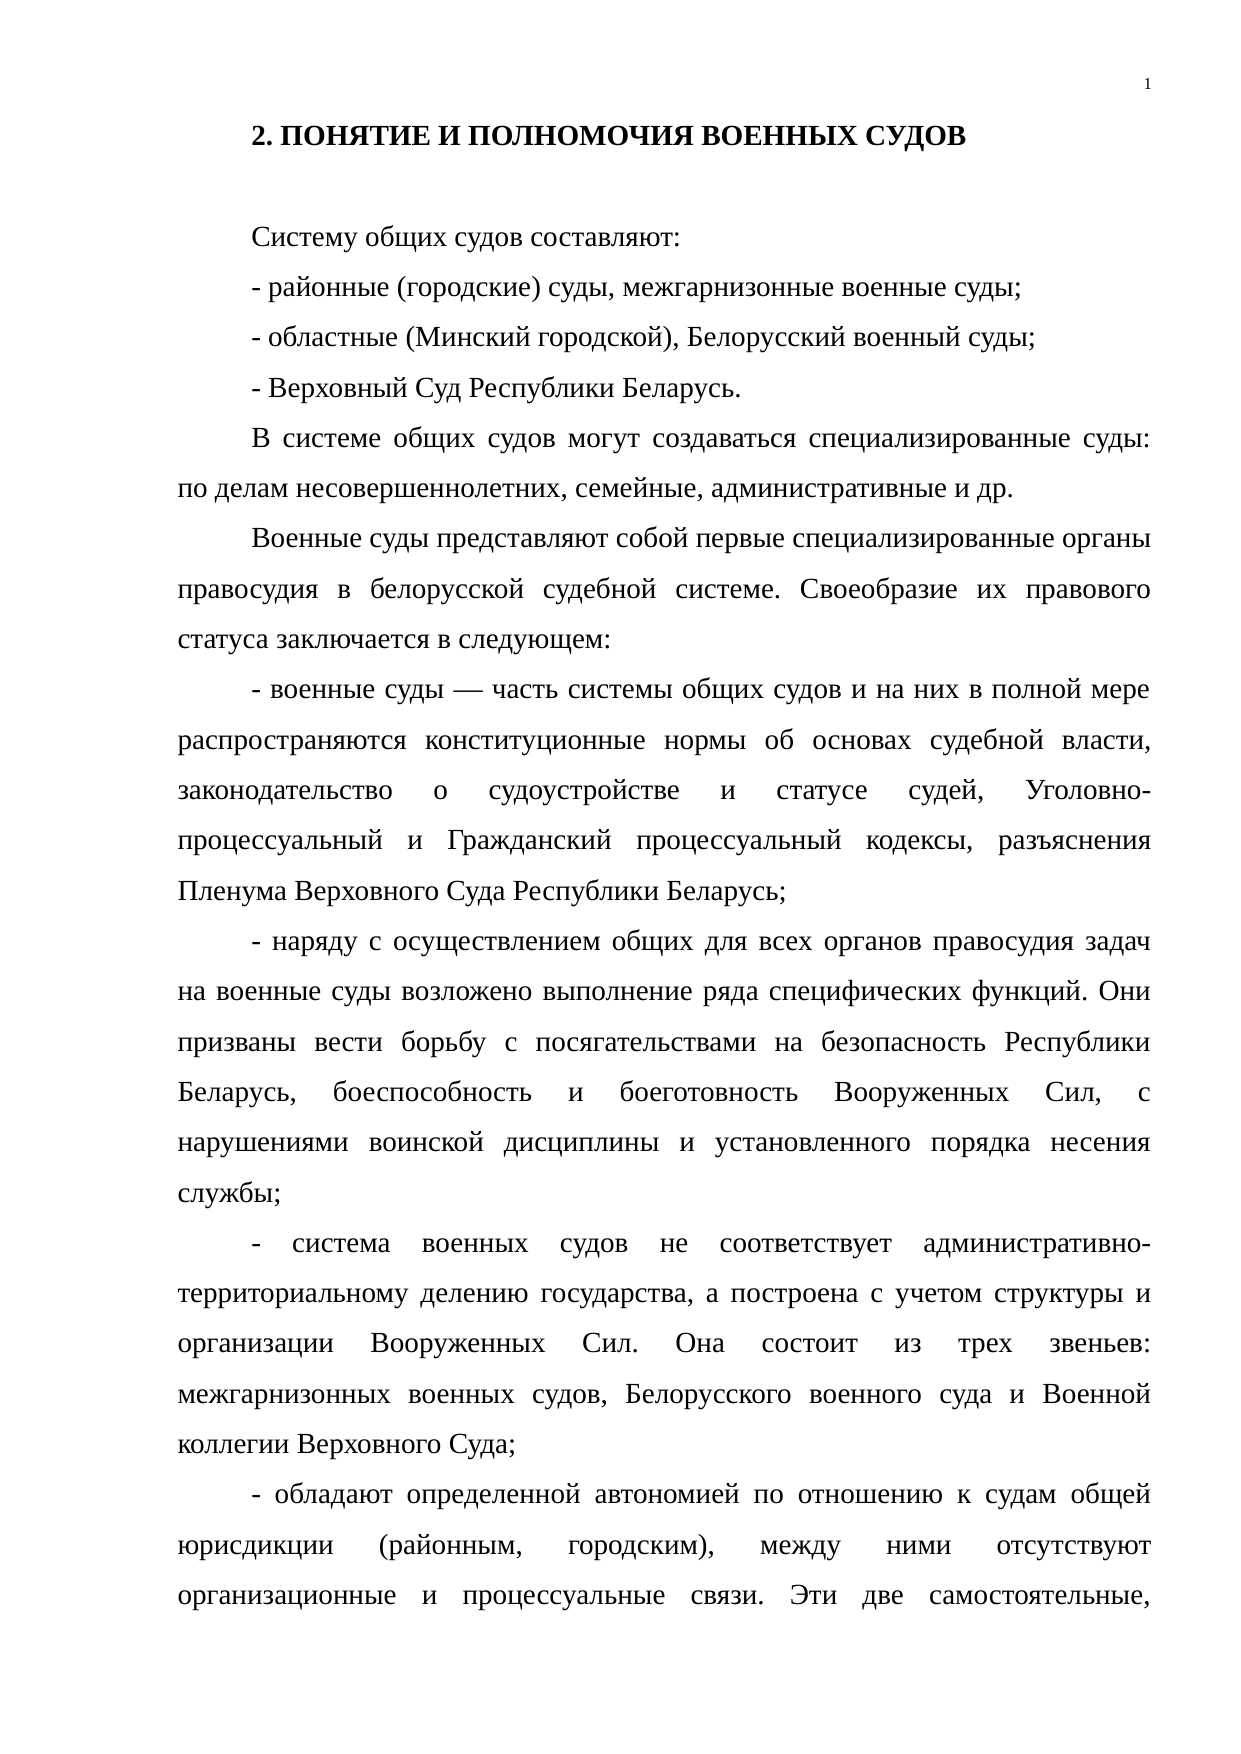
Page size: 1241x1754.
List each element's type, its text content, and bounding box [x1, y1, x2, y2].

text В системе общих судов могут создаваться специализированные суды: по делам несовершеннолетних, семейные, административные и др. [177, 420, 1152, 504]
text - военные суды — часть системы общих судов и на них в полной мере распространяются конституционные нормы об основах судебной власти, законодательство о судоустройстве и статусе судей, Уголовно-процессуальный и Гражданский процессуальный кодексы, разъяснения Пленума Верховного Суда Республики Беларусь; [177, 672, 1152, 906]
text - наряду с осуществлением общих для всех органов правосудия задач на военные суды возложено выполнение ряда специфических функций. Они призваны вести борьбу с посягательствами на безопасность Республики Беларусь, боеспособность и боеготовность Вооруженных Сил, с нарушениями воинской дисциплины и установленного порядка несения службы; [177, 923, 1152, 1208]
text - районные (городские) суды, межгарнизонные военные суды; [177, 269, 1152, 303]
text - система военных судов не соответствует административно-территориальному делению государства, а построена с учетом структуры и организации Вооруженных Сил. Она состоит из трех звеньев: межгарнизонных военных судов, Белорусского военного суда и Военной коллегии Верховного Суда; [177, 1225, 1152, 1460]
text - областные (Минский городской), Белорусский военный суды; [177, 319, 1152, 353]
text Военные суды представляют собой первые специализированные органы правосудия в белорусской судебной системе. Своеобразие их правового статуса заключается в следующем: [177, 521, 1152, 655]
text - Верховный Суд Республики Беларусь. [177, 370, 1152, 403]
text 2. ПОНЯТИЕ И ПОЛНОМОЧИЯ ВОЕННЫХ СУДОВ [177, 118, 1152, 152]
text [177, 1477, 1152, 1611]
text Систему общих судов составляют: [177, 219, 1152, 252]
